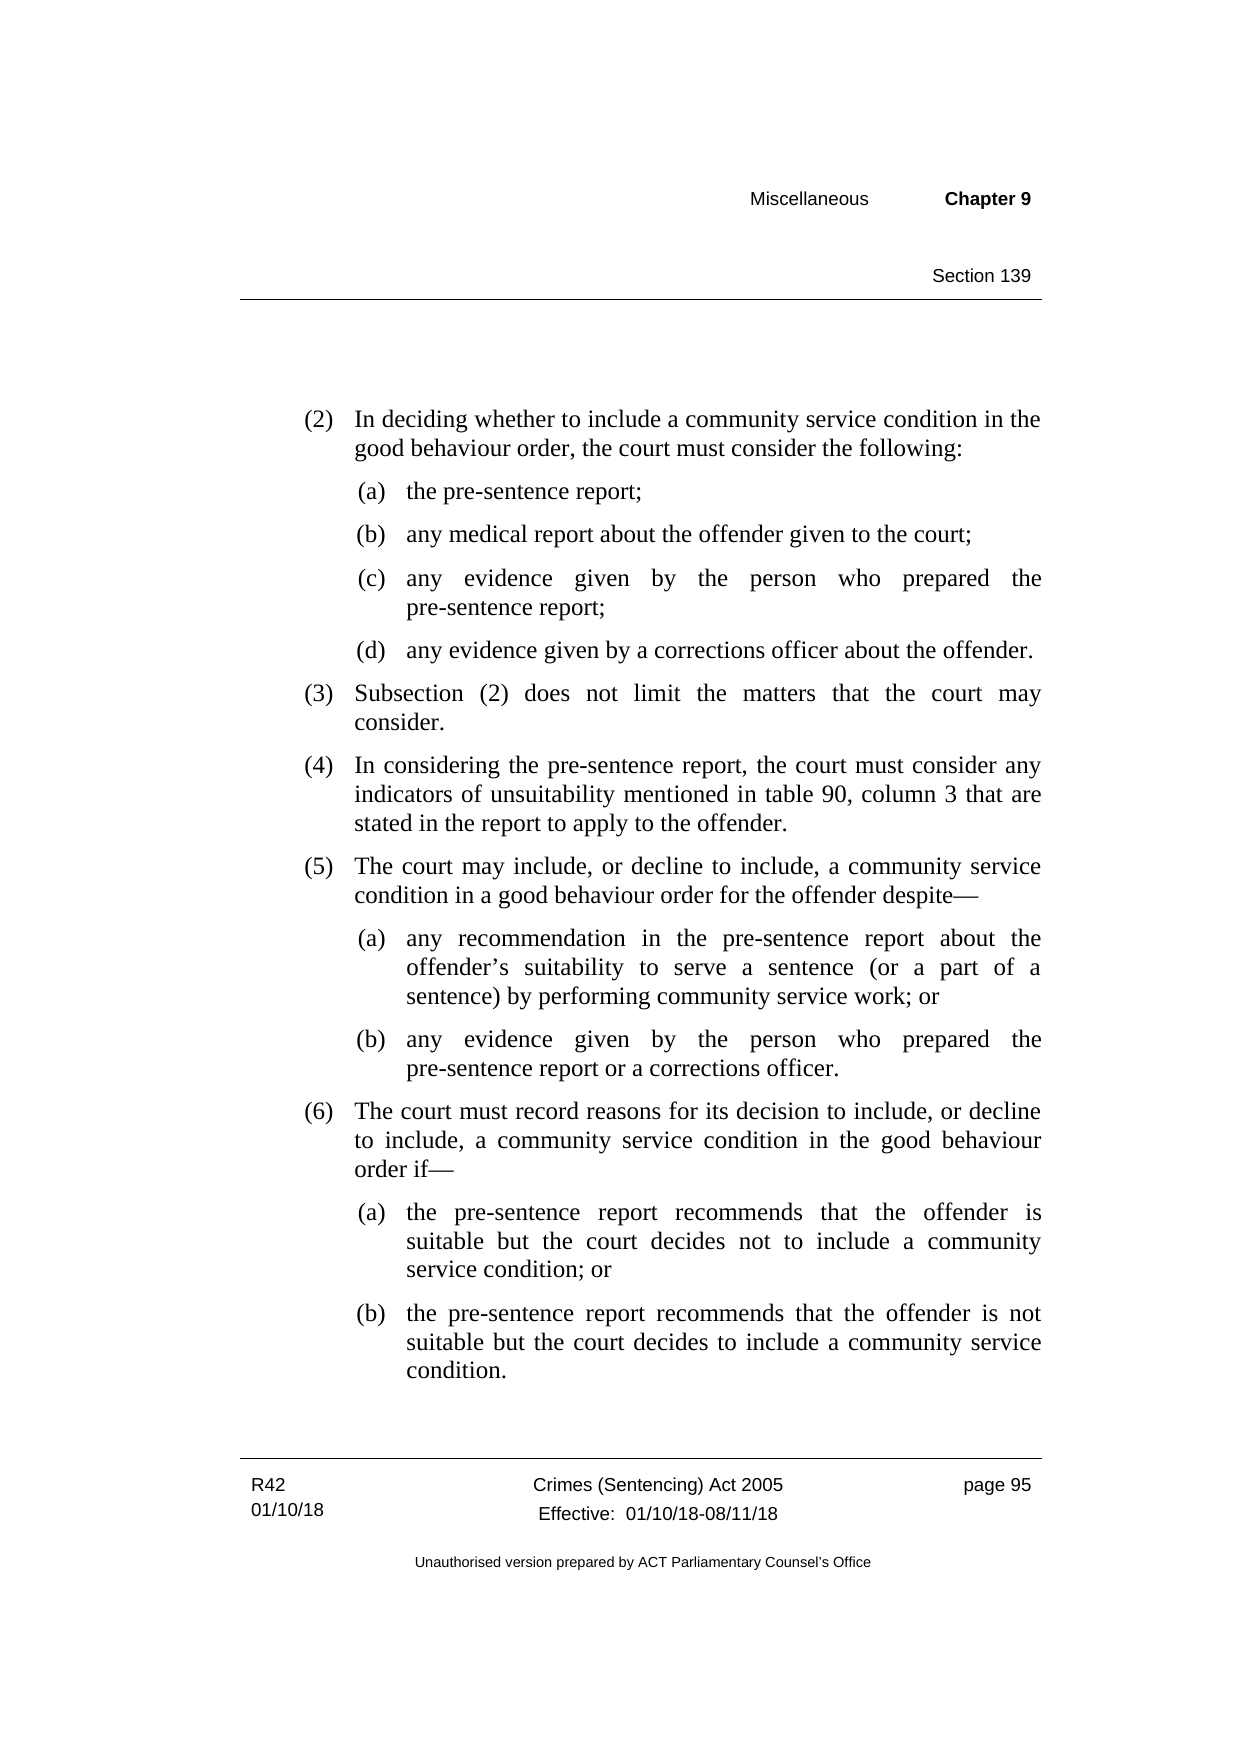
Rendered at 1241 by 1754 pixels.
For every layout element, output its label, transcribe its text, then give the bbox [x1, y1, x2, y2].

text (b) any medical report about the offender given to the court; [239, 519, 1042, 548]
text (b) any evidence given by the person who prepared the pre-sentence report or a corrections officer. [239, 1024, 1042, 1082]
text (5) The court may include, or decline to include, a community service condition in a good behaviour order for the offender despite— [239, 851, 1042, 909]
text (a) any recommendation in the pre-sentence report about the offender’s suitability to serve a sentence (or a part of a sentence) by performing community service work; or [239, 923, 1042, 1009]
text (c) any evidence given by the person who prepared the pre-sentence report; [239, 563, 1042, 620]
text (4) In considering the pre-sentence report, the court must consider any indicators of unsuitability mentioned in table 90, column 3 that are stated in the report to apply to the offender. [239, 750, 1042, 837]
text (a) the pre-sentence report recommends that the offender is suitable but the court decides not to include a community service condition; or [239, 1197, 1042, 1283]
text (6) The court must record reasons for its decision to include, or decline to include, a community service condition in the good behaviour order if— [239, 1096, 1042, 1182]
text (d) any evidence given by a corrections officer about the offender. [239, 635, 1042, 664]
text (a) the pre-sentence report; [239, 476, 1042, 505]
text (3) Subsection (2) does not limit the matters that the court may consider. [239, 678, 1042, 736]
text (2) In deciding whether to include a community service condition in the good behaviour order, the court must consider the following: [239, 404, 1042, 462]
text (b) the pre-sentence report recommends that the offender is not suitable but the court decides to include a community service condition. [239, 1298, 1042, 1384]
